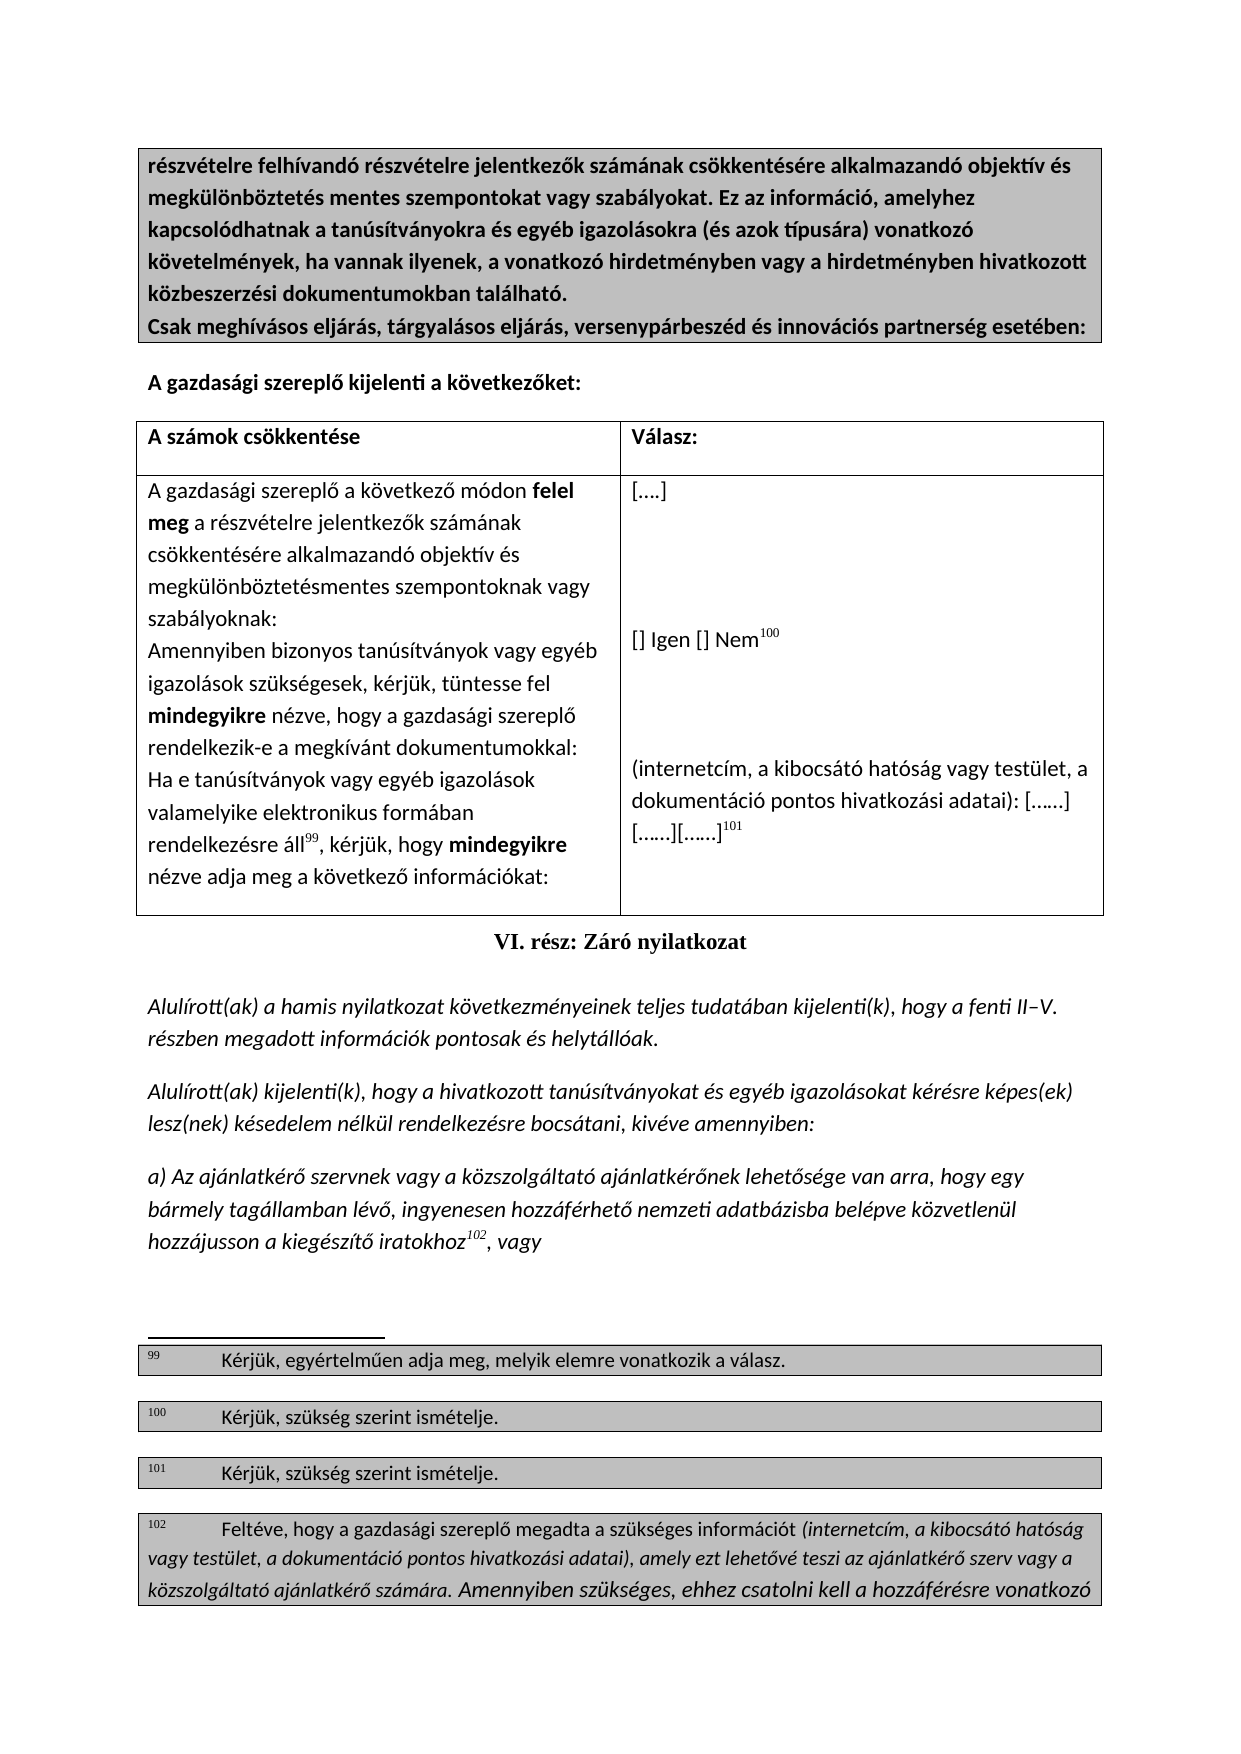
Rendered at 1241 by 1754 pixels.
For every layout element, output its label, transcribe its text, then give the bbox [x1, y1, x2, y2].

text A gazdasági szereplő kijelenti a következőket: [148, 368, 1092, 396]
table_cell A gazdasági szereplő a következő módon felel meg a részvételre jelentkezők számának csökkentésére alkalmazandó objektív és megkülönböztetésmentes szempontoknak vagy szabályoknak: Amennyiben bizonyos tanúsítványok vagy egyéb igazolások szükségesek, kérjük, tüntesse fel mindegyikre nézve, hogy a gazdasági szereplő rendelkezik-e a megkívánt dokumentumokkal: Ha e tanúsítványok vagy egyéb igazolások valamelyike elektronikus formában rendelkezésre áll, kérjük, hogy mindegyikre nézve adja meg a következő információkat: [137, 476, 620, 915]
table_cell [….] [] Igen [] Nem (internetcím, a kibocsátó hatóság vagy testület, a dokumentáció pontos hivatkozási adatai): [……][……][……] [621, 476, 1103, 915]
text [139, 149, 1101, 342]
text a) Az ajánlatkérő szervnek vagy a közszolgáltató ajánlatkérőnek lehetősége van arra, hogy egy bármely tagállamban lévő, ingyenesen hozzáférhető nemzeti adatbázisba belépve közvetlenül hozzájusson a kiegészítő iratokhoz, vagy [148, 1162, 1092, 1255]
table_header A számok csökkentése [137, 422, 620, 475]
text Alulírott(ak) a hamis nyilatkozat következményeinek teljes tudatában kijelenti(k), hogy a fenti II–V. részben megadott információk pontosak és helytállóak. [148, 992, 1092, 1052]
text Alulírott(ak) kijelenti(k), hogy a hivatkozott tanúsítványokat és egyéb igazolásokat kérésre képes(ek) lesz(nek) késedelem nélkül rendelkezésre bocsátani, kivéve amennyiben: [148, 1077, 1092, 1137]
table_header Válasz: [621, 422, 1103, 475]
text VI. rész: Záró nyilatkozat [148, 928, 1092, 954]
